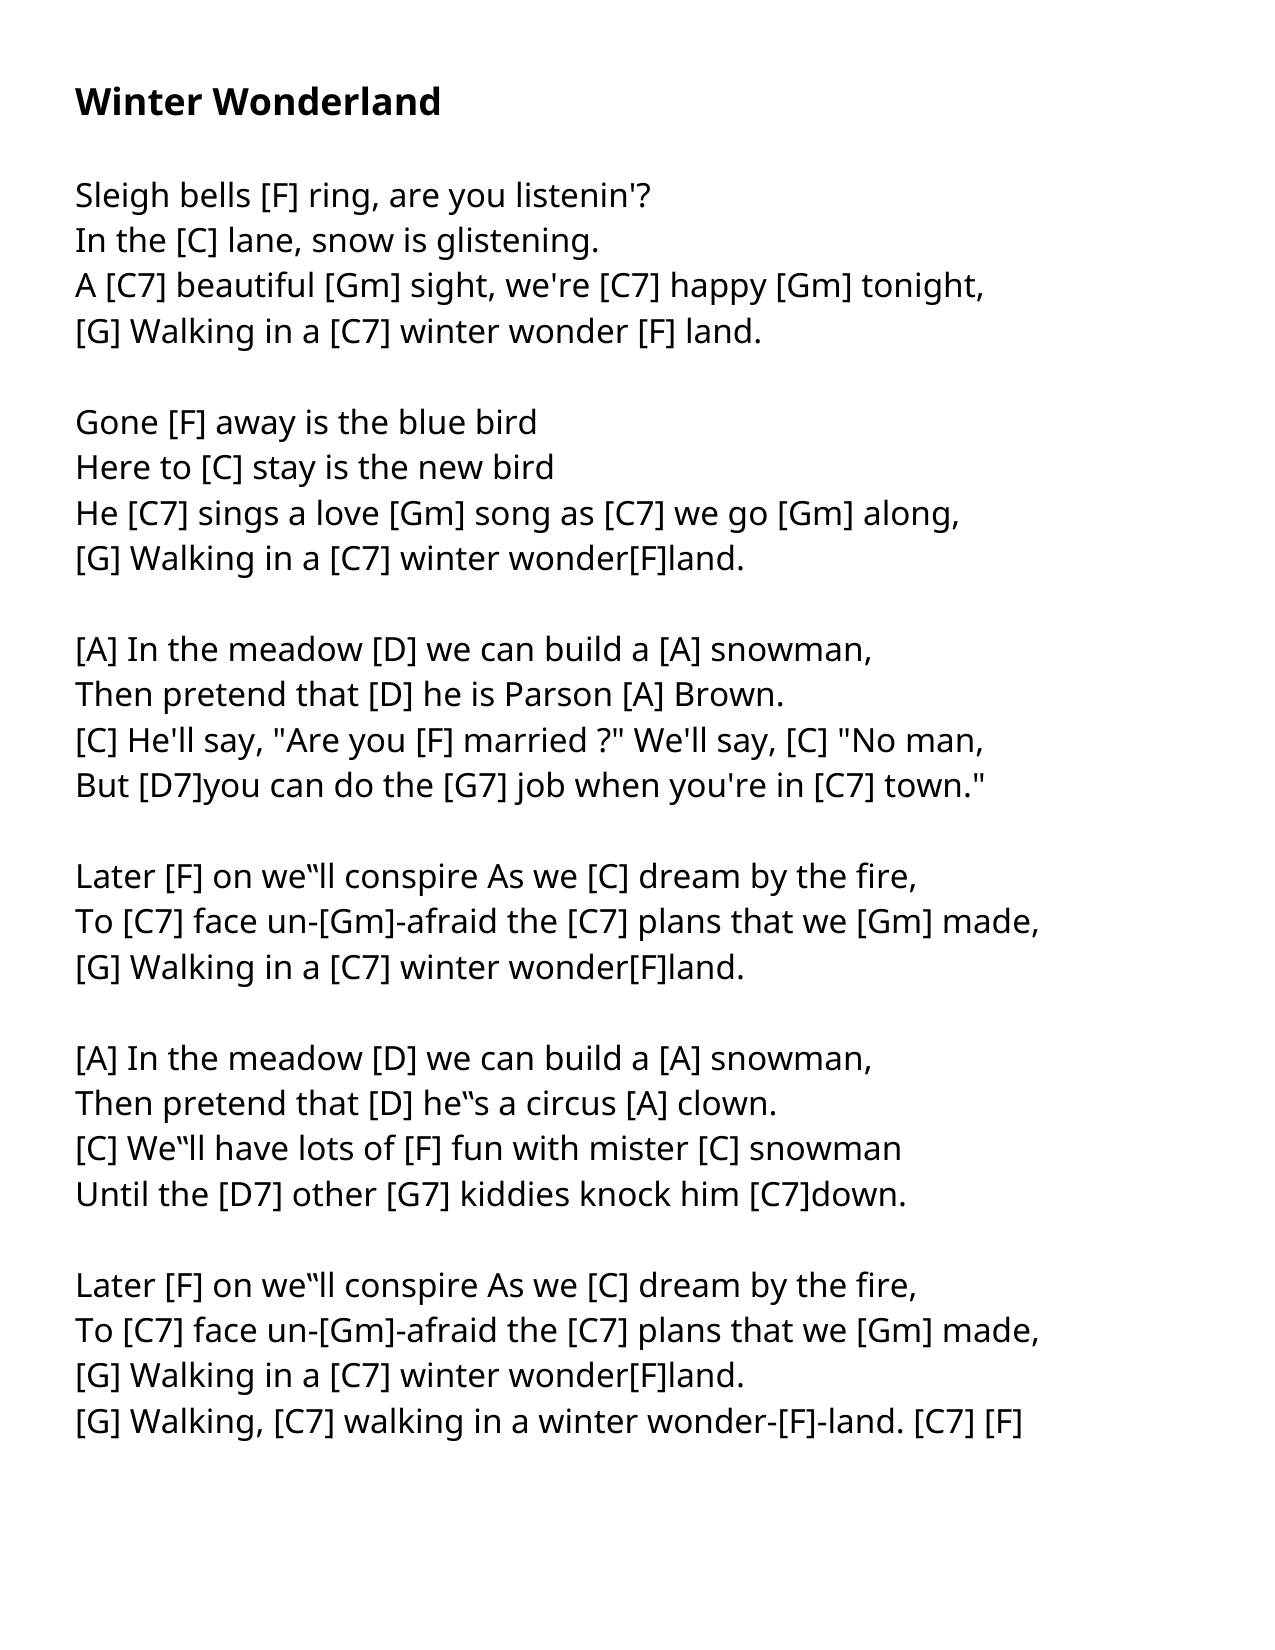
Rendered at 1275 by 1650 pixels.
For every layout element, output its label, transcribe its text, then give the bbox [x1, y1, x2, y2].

text Sleigh bells [F] ring, are you listenin'? In the [C] lane, snow is glistening. A [C7] beautiful [Gm] sight, we're [C7] happy [Gm] tonight, [G] Walking in a [C7] winter wonder [F] land. Gone [F] away is the blue bird Here to [C] stay is the new bird He [C7] sings a love [Gm] song as [C7] we go [Gm] along, [G] Walking in a [C7] winter wonder[F]land. [A] In the meadow [D] we can build a [A] snowman, Then pretend that [D] he is Parson [A] Brown. [C] He'll say, "Are you [F] married ?" We'll say, [C] "No man, But [D7]you can do the [G7] job when you're in [C7] town." Later [F] on we‟ll conspire As we [C] dream by the fire, To [C7] face un-[Gm]-afraid the [C7] plans that we [Gm] made, [G] Walking in a [C7] winter wonder[F]land. [A] In the meadow [D] we can build a [A] snowman, Then pretend that [D] he‟s a circus [A] clown. [C] We‟ll have lots of [F] fun with mister [C] snowman Until the [D7] other [G7] kiddies knock him [C7]down. Later [F] on we‟ll conspire As we [C] dream by the fire, To [C7] face un-[Gm]-afraid the [C7] plans that we [Gm] made, [G] Walking in a [C7] winter wonder[F]land. [G] Walking, [C7] walking in a winter wonder-[F]-land. [C7] [F] [75, 171, 1200, 1443]
subtitle Winter Wonderland [75, 75, 1200, 126]
